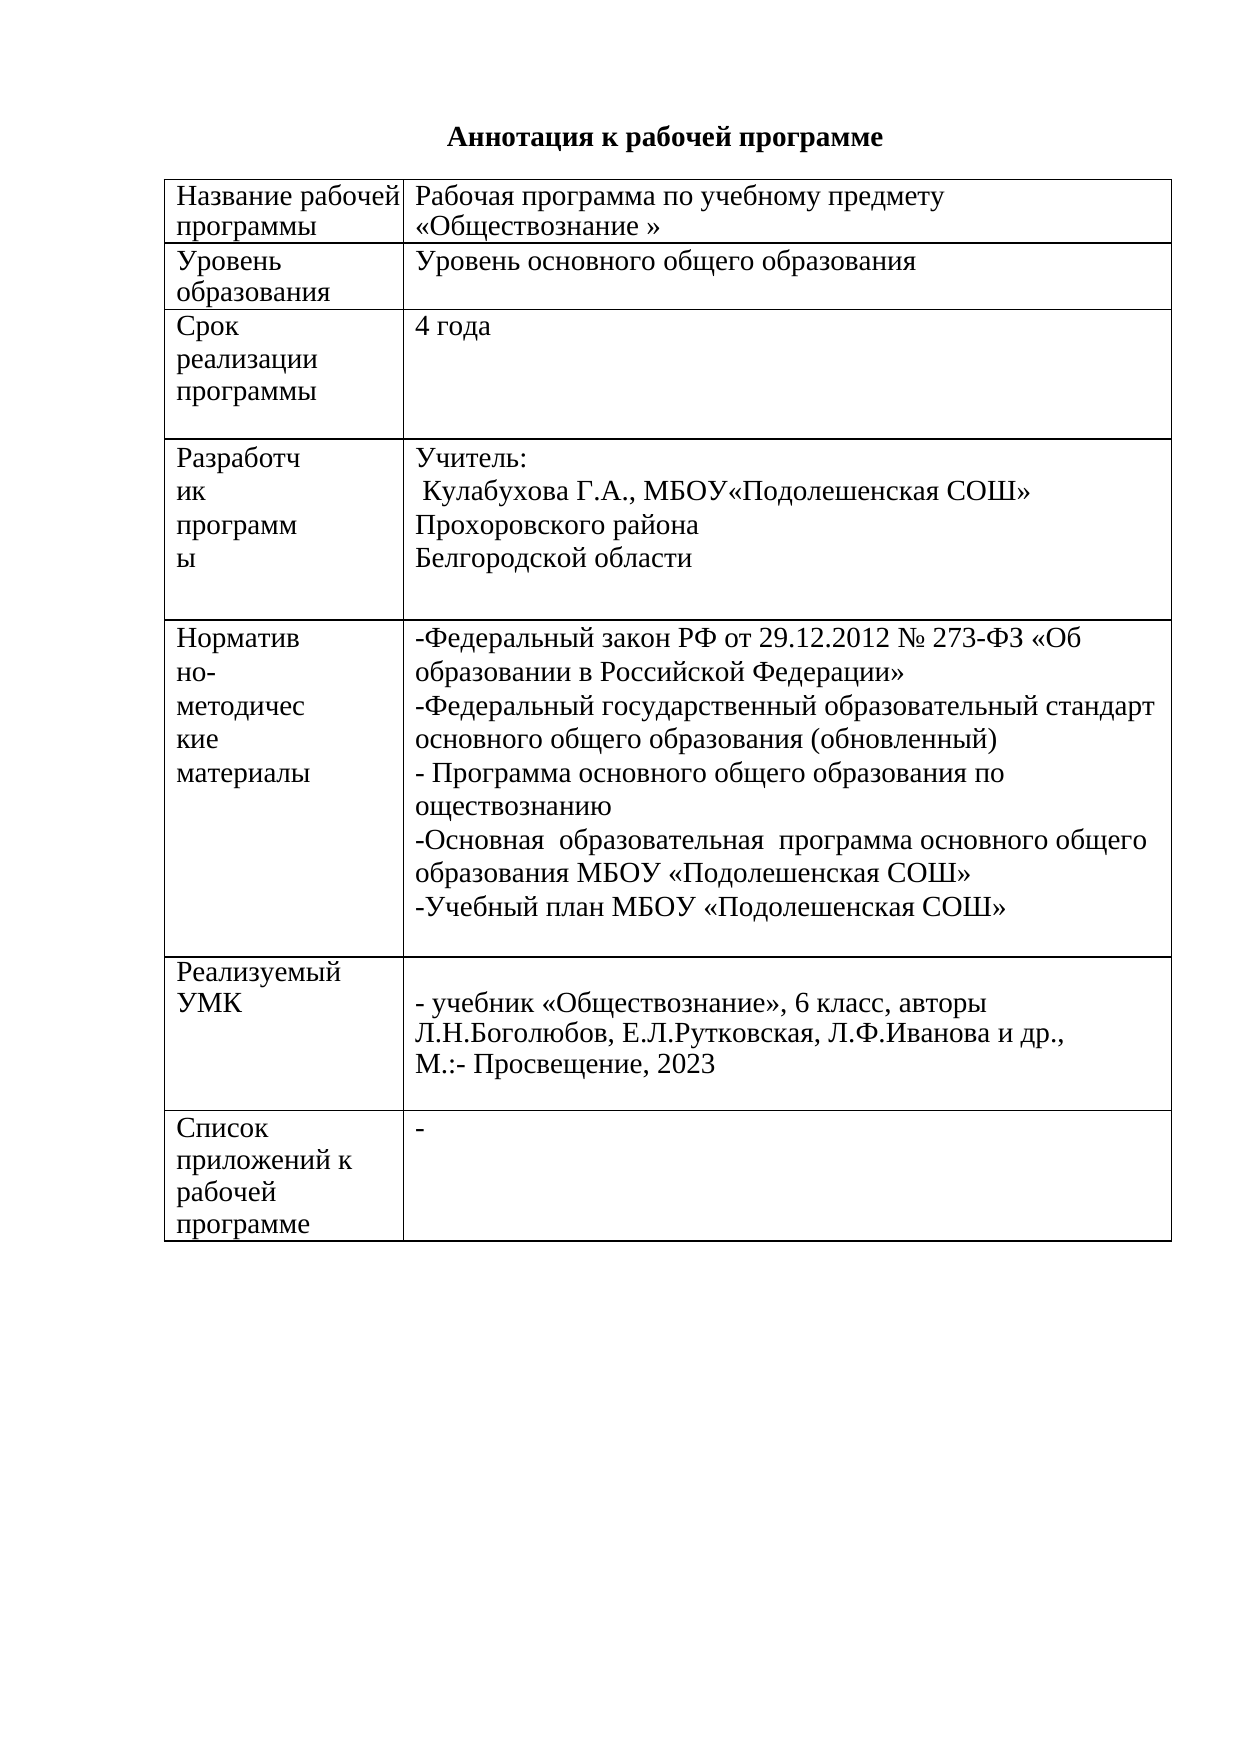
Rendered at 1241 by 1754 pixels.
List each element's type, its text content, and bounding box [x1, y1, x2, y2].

table_cell Разработчик программы [165, 440, 403, 619]
table_header Рабочая программа по учебному предмету «Обществознание » [404, 180, 1171, 242]
table_cell Срок реализации программы [165, 310, 403, 438]
table_cell - учебник «Обществознание», 6 класс, авторы Л.Н.Боголюбов, Е.Л.Рутковская, Л.Ф.Иванова и др., М.:- Просвещение, 2023 [404, 958, 1171, 1110]
table_cell Уровень образования [165, 244, 403, 308]
table_cell Учитель: Кулабухова Г.А., МБОУ«Подолешенская СОШ» Прохоровского района Белгородской области [404, 440, 1171, 619]
table_cell Уровень основного общего образования [404, 244, 1171, 308]
text Аннотация к рабочей программе [152, 119, 1178, 152]
table_cell -Федеральный закон РФ от 29.12.2012 № 273-ФЗ «Об образовании в Российской Федерации» -Федеральный государственный образовательный стандарт основного общего образования (обновленный) - Программа основного общего образования по оществознанию -Основная образовательная программа основного общего образования МБОУ «Подолешенская СОШ» -Учебный план МБОУ «Подолешенская СОШ» [404, 621, 1171, 956]
table_cell Нормативно-методические материалы [165, 621, 403, 956]
table_cell - [404, 1111, 1171, 1240]
table_cell Реализуемый УМК [165, 958, 403, 1110]
table_cell Список приложений к рабочей программе [165, 1111, 403, 1240]
table_header Название рабочей программы [165, 180, 403, 242]
table_cell 4 года [404, 310, 1171, 438]
